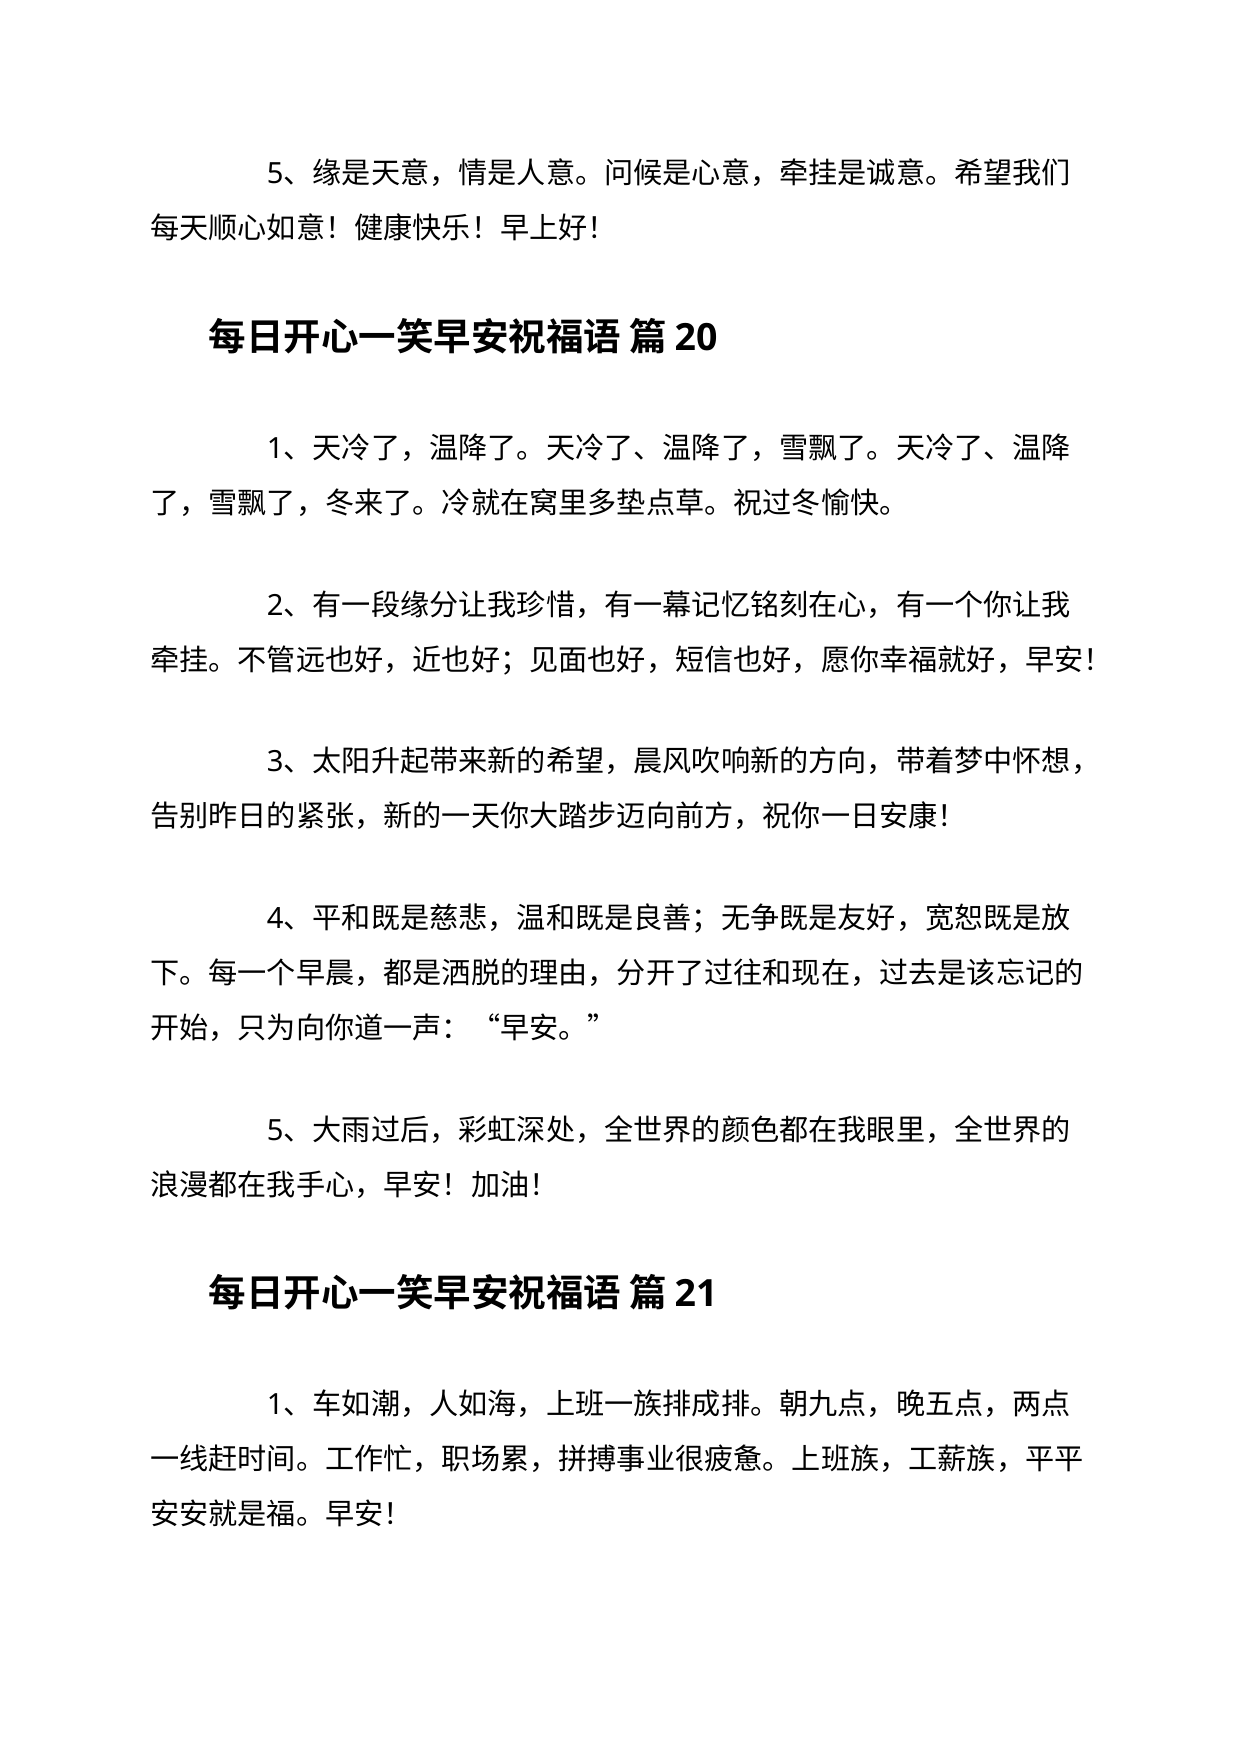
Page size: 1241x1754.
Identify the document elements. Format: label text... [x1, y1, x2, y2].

text 5、大雨过后，彩虹深处，全世界的颜色都在我眼里，全世界的浪漫都在我手心，早安！加油！ [150, 1106, 1090, 1204]
text 5、缘是天意，情是人意。问候是心意，牵挂是诚意。希望我们每天顺心如意！健康快乐！早上好！ [150, 150, 1090, 247]
text 每日开心一笑早安祝福语 篇20 [150, 307, 1090, 361]
text 4、平和既是慈悲，温和既是良善；无争既是友好，宽恕既是放下。每一个早晨，都是洒脱的理由，分开了过往和现在，过去是该忘记的开始，只为向你道一声：“早安。” [150, 895, 1090, 1047]
text 2、有一段缘分让我珍惜，有一幕记忆铭刻在心，有一个你让我牵挂。不管远也好，近也好；见面也好，短信也好，愿你幸福就好，早安！ [150, 581, 1090, 678]
text 3、太阳升起带来新的希望，晨风吹响新的方向，带着梦中怀想，告别昨日的紧张，新的一天你大踏步迈向前方，祝你一日安康！ [150, 738, 1090, 835]
text 1、车如潮，人如海，上班一族排成排。朝九点，晚五点，两点一线赶时间。工作忙，职场累，拼搏事业很疲惫。上班族，工薪族，平平安安就是福。早安！ [150, 1381, 1090, 1533]
text 每日开心一笑早安祝福语 篇21 [150, 1263, 1090, 1318]
text 1、天冷了，温降了。天冷了、温降了，雪飘了。天冷了、温降了，雪飘了，冬来了。冷就在窝里多垫点草。祝过冬愉快。 [150, 424, 1090, 522]
